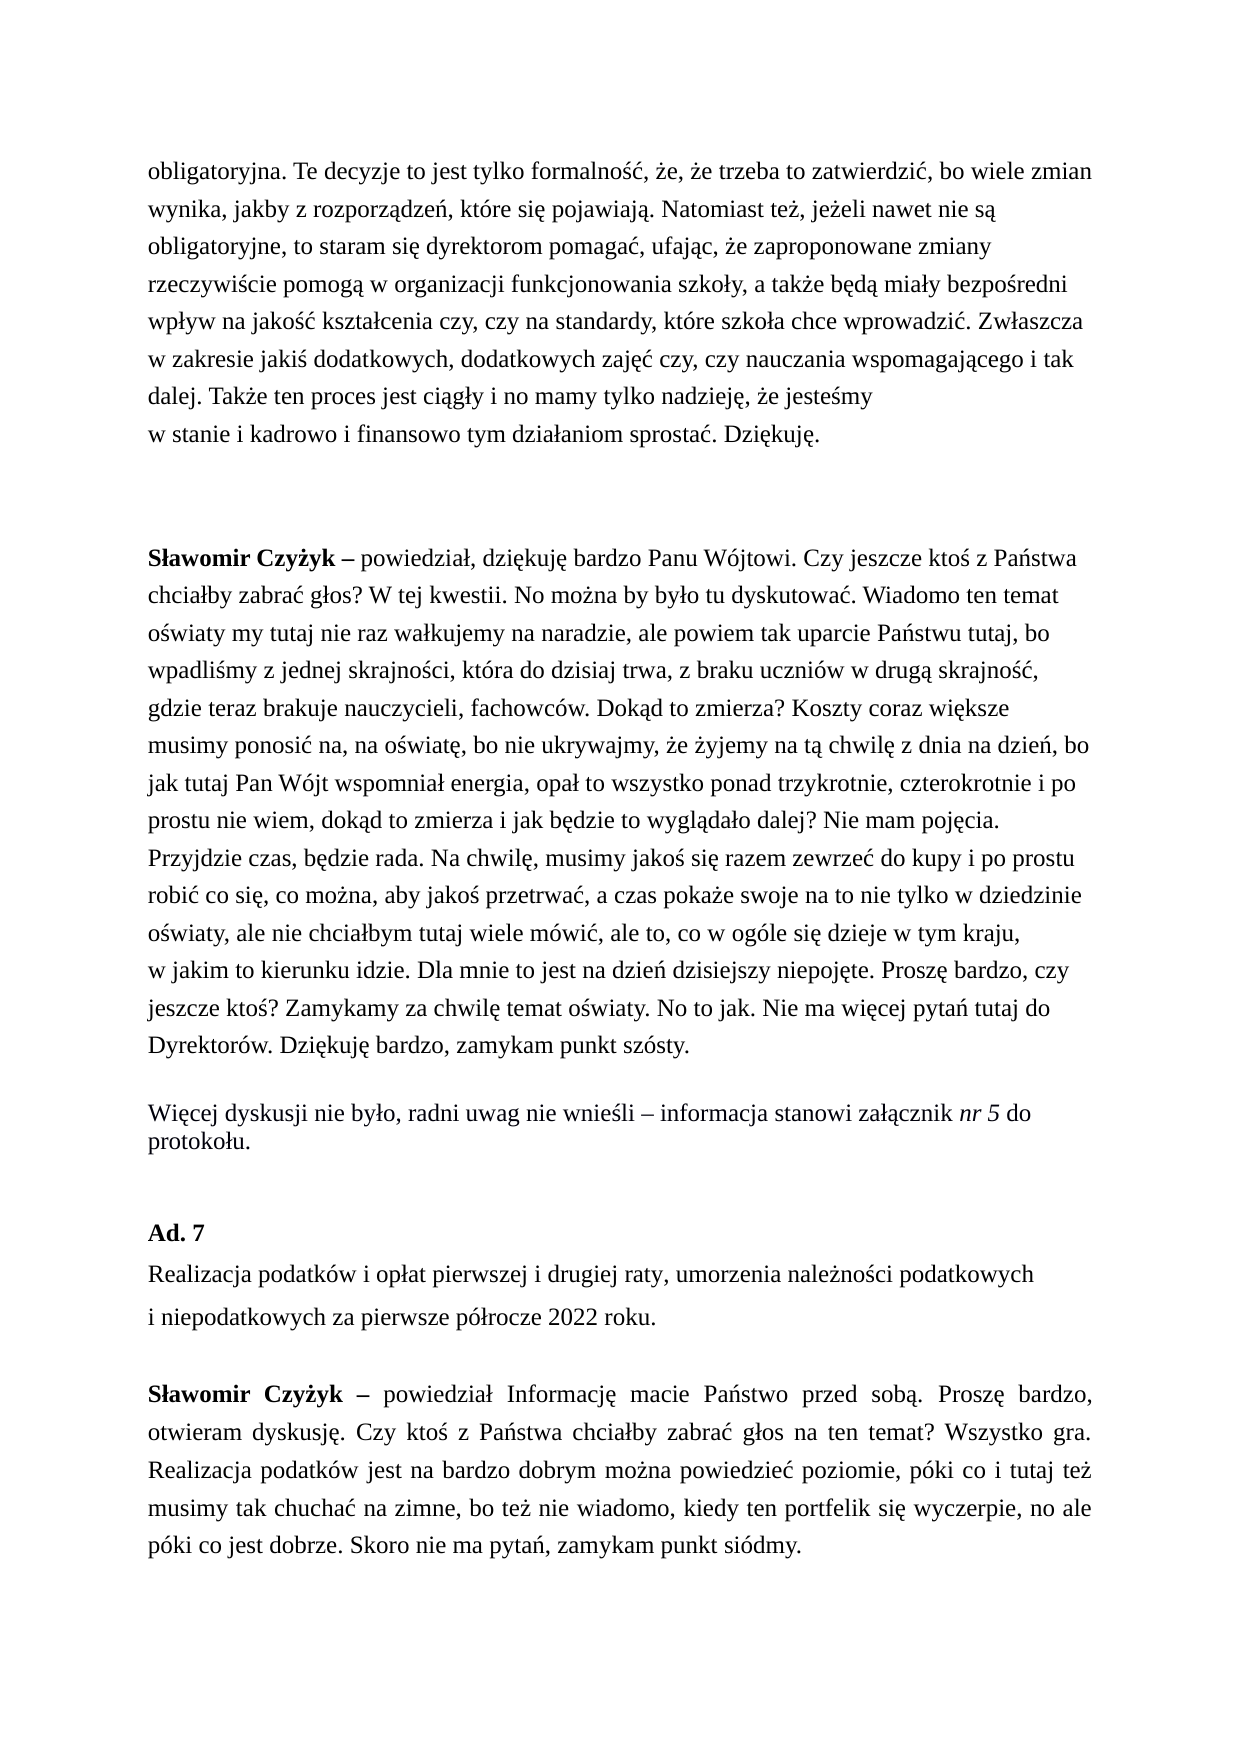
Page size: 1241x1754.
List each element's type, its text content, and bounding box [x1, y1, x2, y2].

text Sławomir Czyżyk – powiedział Informację macie Państwo przed sobą. Proszę bardzo, otwieram dyskusję. Czy ktoś z Państwa chciałby zabrać głos na ten temat? Wszystko gra. Realizacja podatków jest na bardzo dobrym można powiedzieć poziomie, póki co i tutaj też musimy tak chuchać na zimne, bo też nie wiadomo, kiedy ten portfelik się wyczerpie, no ale póki co jest dobrze. Skoro nie ma pytań, zamykam punkt siódmy. [148, 1370, 1093, 1559]
text Sławomir Czyżyk – powiedział, dziękuję bardzo Panu Wójtowi. Czy jeszcze ktoś z Państwa chciałby zabrać głos? W tej kwestii. No można by było tu dyskutować. Wiadomo ten temat oświaty my tutaj nie raz wałkujemy na naradzie, ale powiem tak uparcie Państwu tutaj, bo wpadliśmy z jednej skrajności, która do dzisiaj trwa, z braku uczniów w drugą skrajność, gdzie teraz brakuje nauczycieli, fachowców. Dokąd to zmierza? Koszty coraz większe musimy ponosić na, na oświatę, bo nie ukrywajmy, że żyjemy na tą chwilę z dnia na dzień, bo jak tutaj Pan Wójt wspomniał energia, opał to wszystko ponad trzykrotnie, czterokrotnie i po prostu nie wiem, dokąd to zmierza i jak będzie to wyglądało dalej? Nie mam pojęcia. Przyjdzie czas, będzie rada. Na chwilę, musimy jakoś się razem zewrzeć do kupy i po prostu robić co się, co można, aby jakoś przetrwać, a czas pokaże swoje na to nie tylko w dziedzinie oświaty, ale nie chciałbym tutaj wiele mówić, ale to, co w ogóle się dzieje w tym kraju, w jakim to kierunku idzie. Dla mnie to jest na dzień dzisiejszy niepojęte. Proszę bardzo, czy jeszcze ktoś? Zamykamy za chwilę temat oświaty. No to jak. Nie ma więcej pytań tutaj do Dyrektorów. Dziękuję bardzo, zamykam punkt szósty. [148, 534, 1093, 1059]
text Ad. 7 [148, 1218, 1093, 1246]
text Realizacja podatków i opłat pierwszej i drugiej raty, umorzenia należności podatkowych i niepodatkowych za pierwsze półrocze 2022 roku. [148, 1259, 1093, 1331]
text Więcej dyskusji nie było, radni uwag nie wnieśli – informacja stanowi załącznik nr 5 do protokołu. [148, 1098, 1093, 1155]
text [148, 148, 1093, 448]
